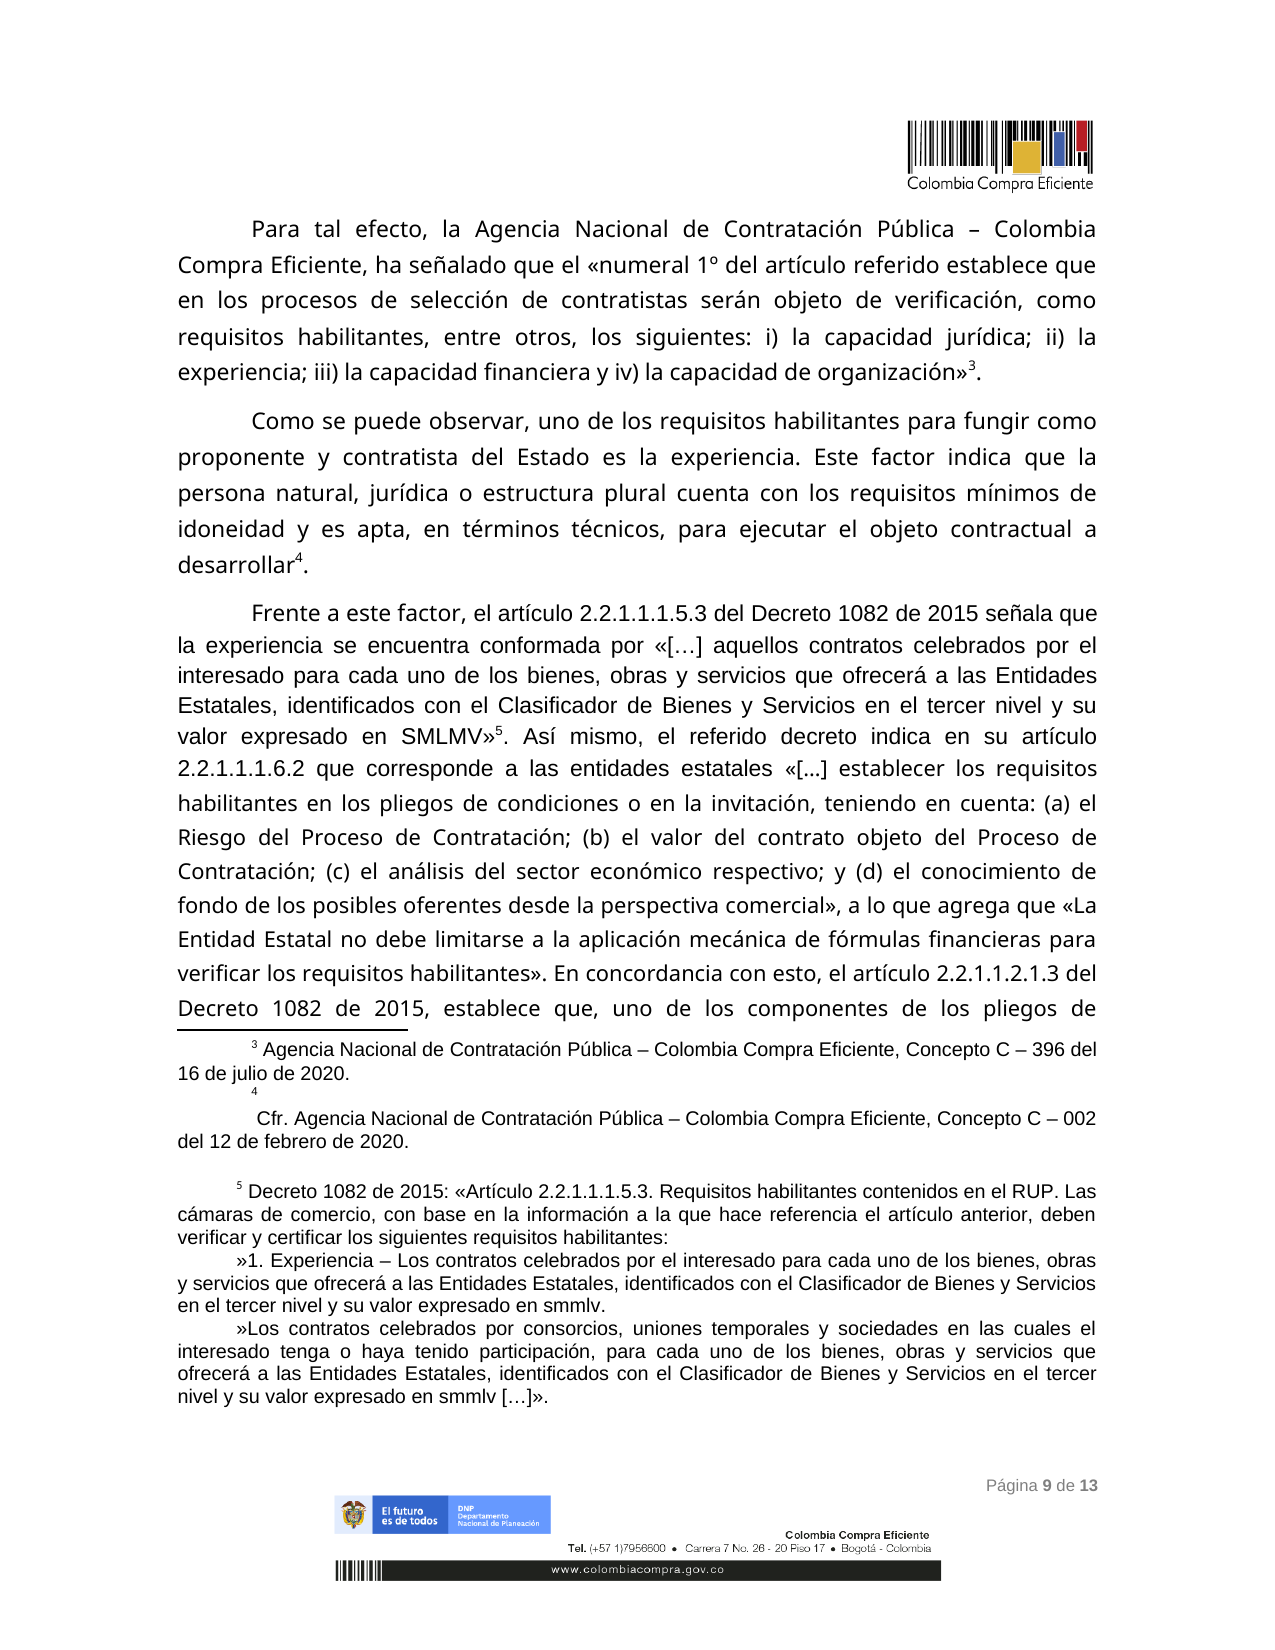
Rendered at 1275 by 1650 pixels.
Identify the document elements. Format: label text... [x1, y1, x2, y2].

text Para tal efecto, la Agencia Nacional de Contratación Pública – Colombia Compra Eficiente, ha señalado que el «numeral 1º del artículo referido establece que en los procesos de selección de contratistas serán objeto de verificación, como requisitos habilitantes, entre otros, los siguientes: i) la capacidad jurídica; ii) la experiencia; iii) la capacidad financiera y iv) la capacidad de organización». [177, 213, 1098, 388]
picture [899, 114, 1099, 196]
text Frente a este factor, el artículo 2.2.1.1.1.5.3 del Decreto 1082 de 2015 señala que la experiencia se encuentra conformada por «[…] aquellos contratos celebrados por el interesado para cada uno de los bienes, obras y servicios que ofrecerá a las Entidades Estatales, identificados con el Clasificador de Bienes y Servicios en el tercer nivel y su valor expresado en SMLMV». Así mismo, el referido decreto indica en su artículo 2.2.1.1.1.6.2 que corresponde a las entidades estatales «[…] establecer los requisitos habilitantes en los pliegos de condiciones o en la invitación, teniendo en cuenta: (a) el Riesgo del Proceso de Contratación; (b) el valor del contrato objeto del Proceso de Contratación; (c) el análisis del sector económico respectivo; y (d) el conocimiento de fondo de los posibles oferentes desde la perspectiva comercial», a lo que agrega que «La Entidad Estatal no debe limitarse a la aplicación mecánica de fórmulas financieras para verificar los requisitos habilitantes». En concordancia con esto, el artículo 2.2.1.1.2.1.3 del Decreto 1082 de 2015, establece que, uno de los componentes de los pliegos de condiciones son «Las reglas aplicables a la presentación de las ofertas, su evaluación y a la adjudicación del contrato». [177, 597, 1098, 1022]
text Como se puede observar, uno de los requisitos habilitantes para fungir como proponente y contratista del Estado es la experiencia. Este factor indica que la persona natural, jurídica o estructura plural cuenta con los requisitos mínimos de idoneidad y es apta, en términos técnicos, para ejecutar el objeto contractual a desarrollar. [177, 405, 1098, 580]
